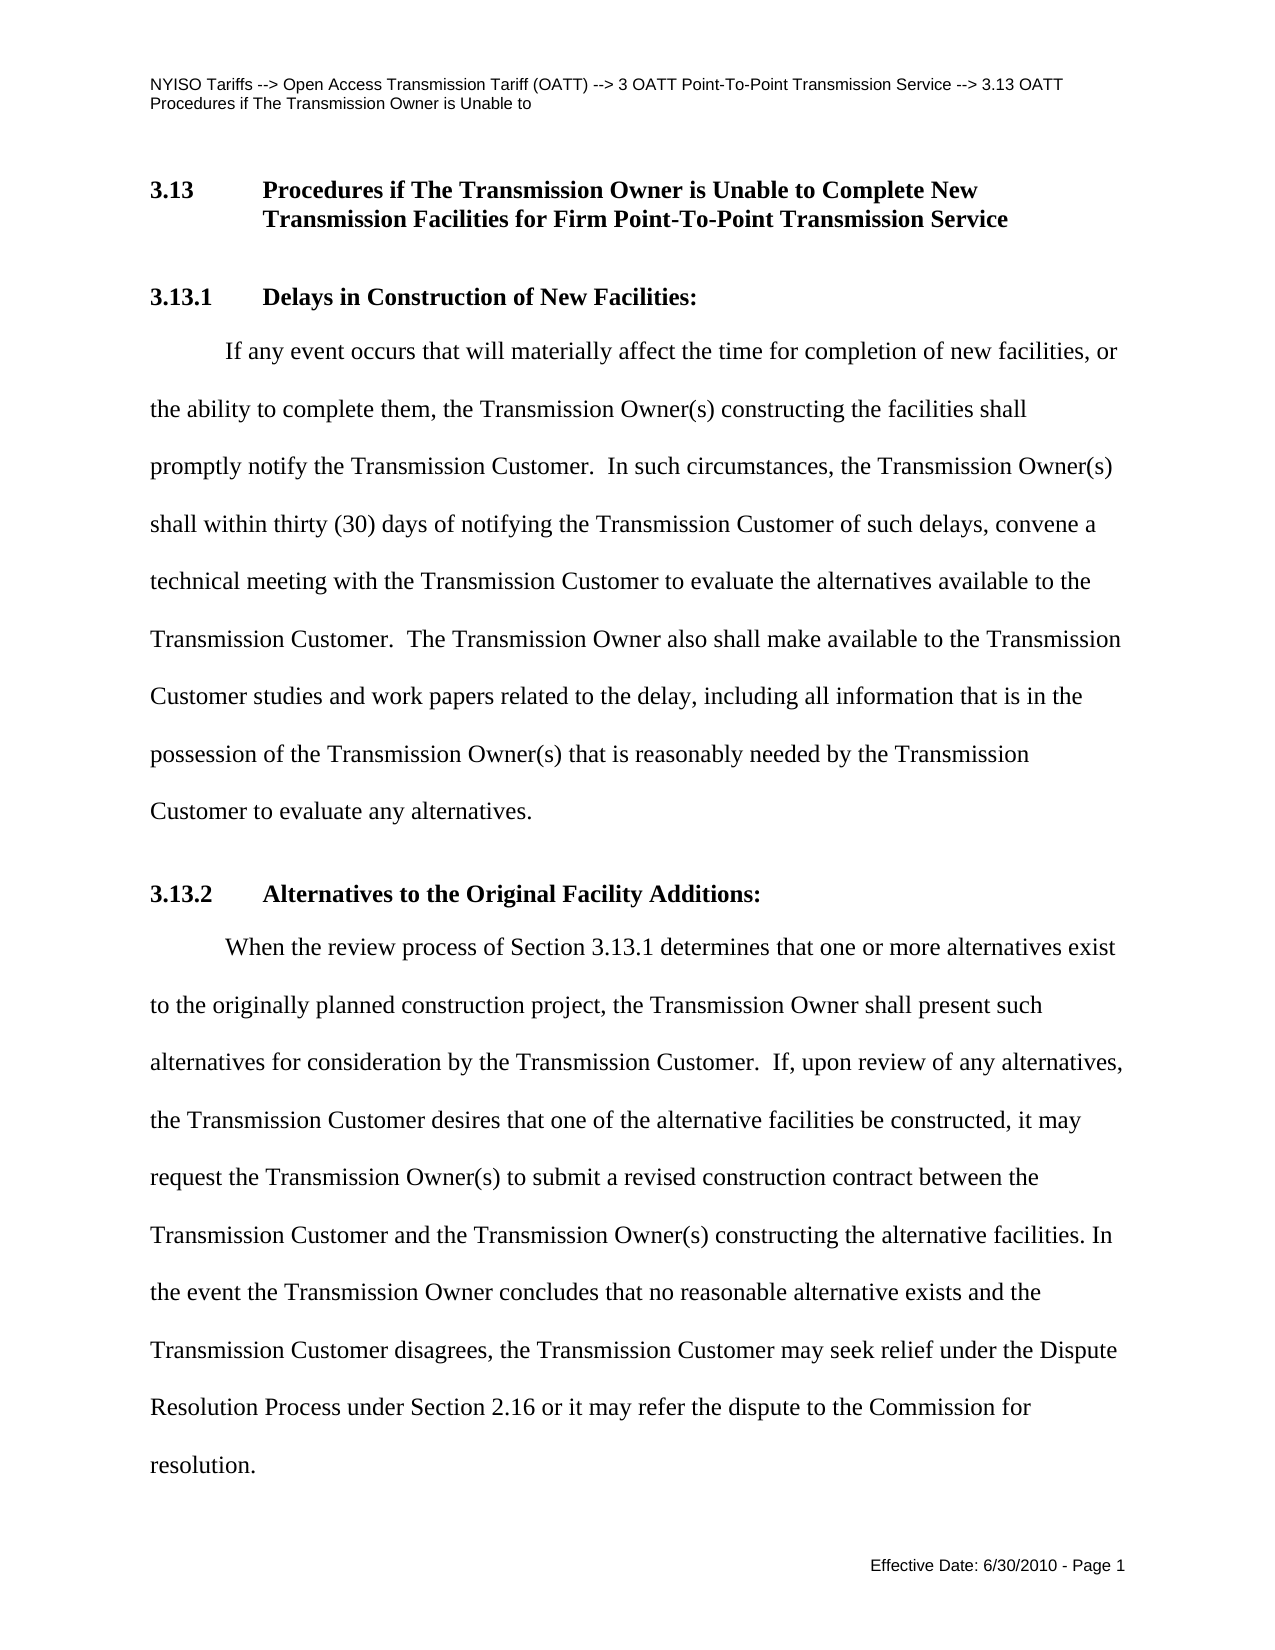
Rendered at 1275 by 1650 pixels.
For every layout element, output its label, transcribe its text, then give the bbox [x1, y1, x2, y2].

subtitle 3.13.1 Delays in Construction of New Facilities: [150, 282, 1059, 311]
subtitle 3.13 Procedures if The Transmission Owner is Unable to Complete New Transmission Facilities for Firm Point-To-Point Transmission Service [150, 175, 1123, 232]
text When the review process of Section 3.13.1 determines that one or more alternatives exist to the originally planned construction project, the Transmission Owner shall present such alternatives for consideration by the Transmission Customer. If, upon review of any alternatives, the Transmission Customer desires that one of the alternative facilities be constructed, it may request the Transmission Owner(s) to submit a revised construction contract between the Transmission Customer and the Transmission Owner(s) constructing the alternative facilities. In the event the Transmission Owner concludes that no reasonable alternative exists and the Transmission Customer disagrees, the Transmission Customer may seek relief under the Dispute Resolution Process under Section 2.16 or it may refer the dispute to the Commission for resolution. [150, 932, 1125, 1479]
text If any event occurs that will materially affect the time for completion of new facilities, or the ability to complete them, the Transmission Owner(s) constructing the facilities shall promptly notify the Transmission Customer. In such circumstances, the Transmission Owner(s) shall within thirty (30) days of notifying the Transmission Customer of such delays, convene a technical meeting with the Transmission Customer to evaluate the alternatives available to the Transmission Customer. The Transmission Owner also shall make available to the Transmission Customer studies and work papers related to the delay, including all information that is in the possession of the Transmission Owner(s) that is reasonably needed by the Transmission Customer to evaluate any alternatives. [150, 336, 1125, 825]
subtitle 3.13.2 Alternatives to the Original Facility Additions: [150, 879, 1059, 907]
